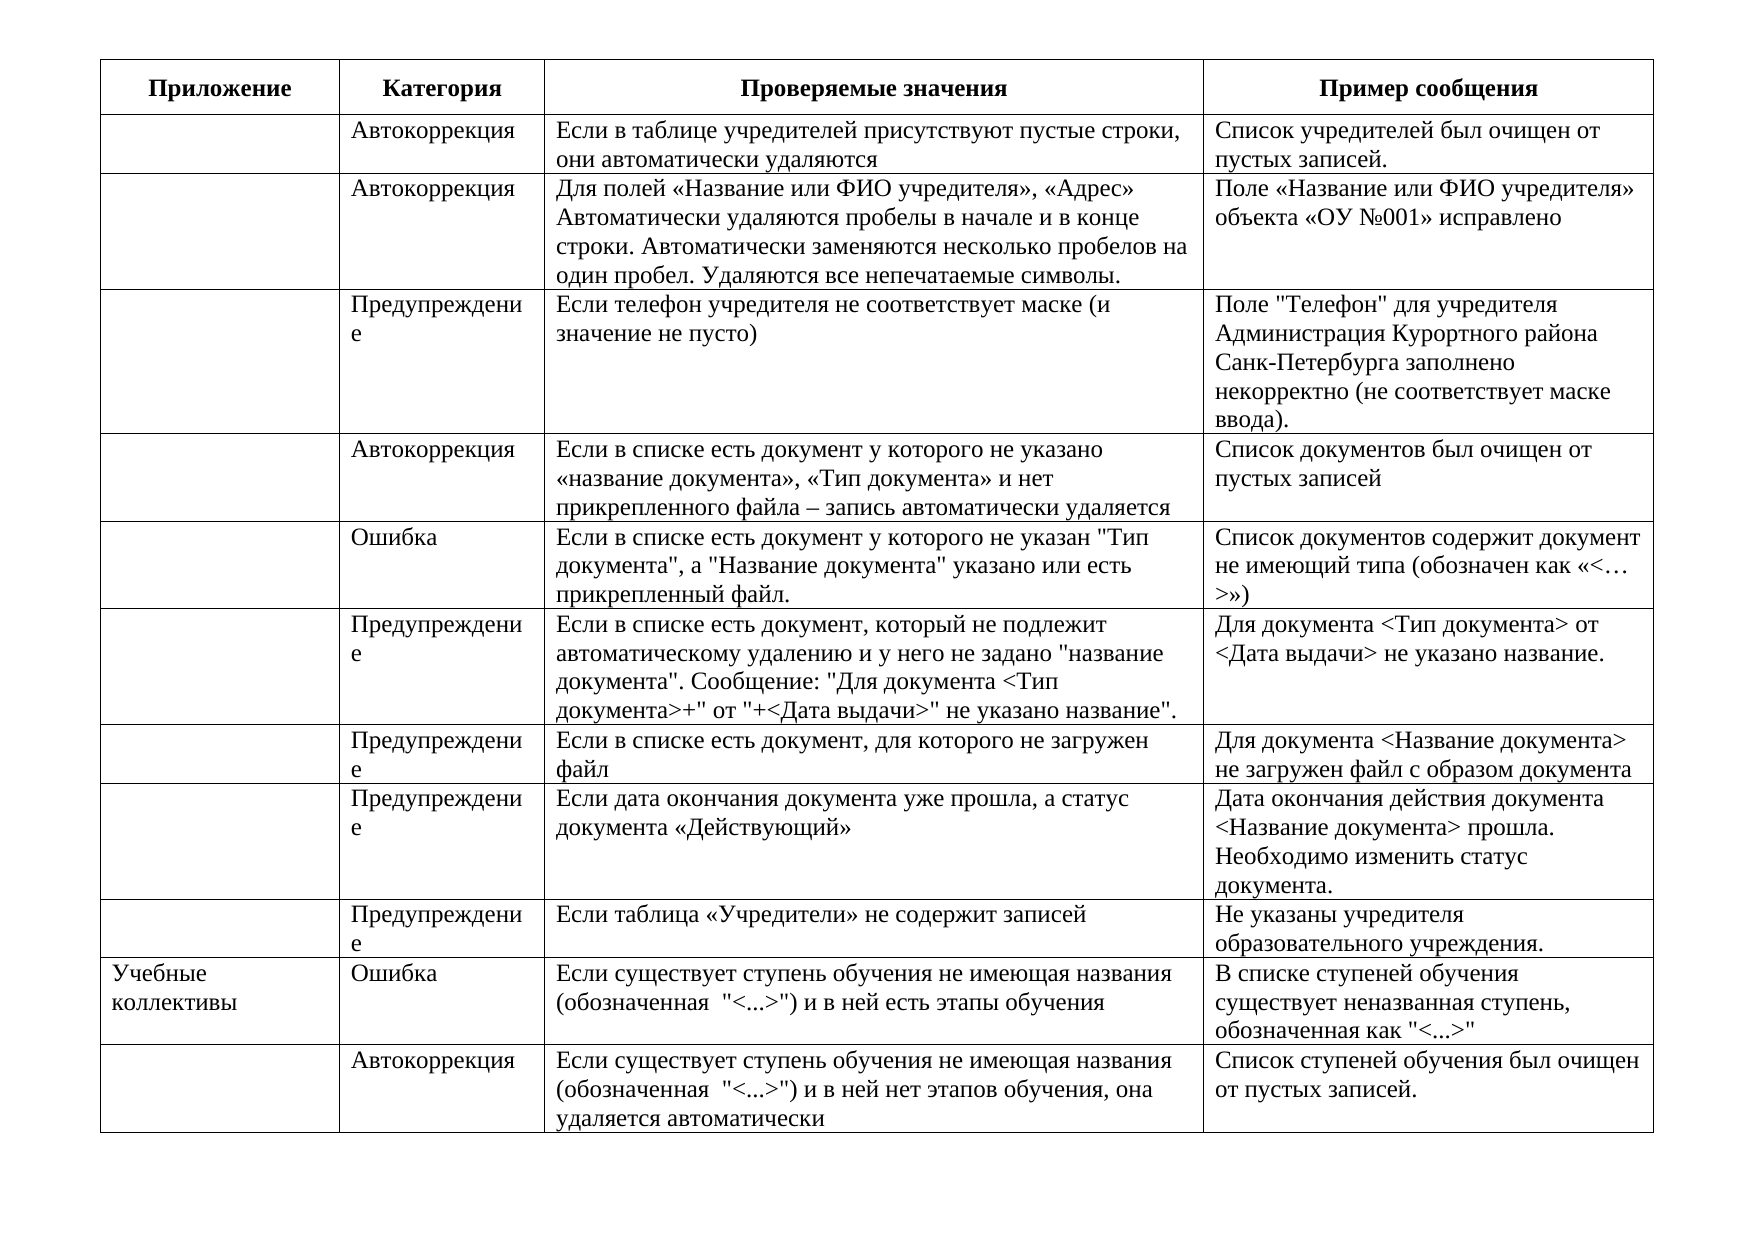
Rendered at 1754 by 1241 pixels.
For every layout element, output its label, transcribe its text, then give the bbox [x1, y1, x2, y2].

table_cell [101, 900, 339, 957]
table_cell Если в списке есть документ у которого не указан "Тип документа", а "Название документа" указано или есть прикрепленный файл. [545, 522, 1203, 608]
table_cell Список учредителей был очищен от пустых записей. [1204, 115, 1653, 172]
table_cell [101, 784, 339, 898]
table_header Категория [340, 60, 544, 114]
table_cell Учебные коллективы [101, 958, 339, 1044]
table_cell Если в списке есть документ, который не подлежит автоматическому удалению и у него не задано "название документа". Сообщение: "Для документа <Тип документа>+" от "+<Дата выдачи>" не указано название". [545, 609, 1203, 724]
table_cell Если существует ступень обучения не имеющая названия (обозначенная "<...>") и в ней есть этапы обучения [545, 958, 1203, 1044]
table_cell Предупреждение [340, 609, 544, 724]
table_header Проверяемые значения [545, 60, 1203, 114]
table_cell Автокоррекция [340, 434, 544, 521]
table_cell [101, 115, 339, 172]
table_cell Ошибка [340, 522, 544, 608]
table_cell Предупреждение [340, 900, 544, 957]
table_cell Предупреждение [340, 290, 544, 433]
table_cell Автокоррекция [340, 115, 544, 172]
table_cell Автокоррекция [340, 1045, 544, 1132]
table_cell [101, 725, 339, 782]
table_cell Не указаны учредителя образовательного учреждения. [1204, 900, 1653, 957]
table_cell Если существует ступень обучения не имеющая названия (обозначенная "<...>") и в ней нет этапов обучения, она удаляется автоматически [545, 1045, 1203, 1132]
table_cell [101, 609, 339, 724]
table_cell [101, 434, 339, 521]
table_cell Если в списке есть документ, для которого не загружен файл [545, 725, 1203, 782]
table_cell Для документа <Тип документа> от <Дата выдачи> не указано название. [1204, 609, 1653, 724]
table_cell Если таблица «Учредители» не содержит записей [545, 900, 1203, 957]
table_cell В списке ступеней обучения существует неназванная ступень, обозначенная как "<...>" [1204, 958, 1653, 1044]
table_cell [101, 522, 339, 608]
table_cell Если в таблице учредителей присутствуют пустые строки, они автоматически удаляются [545, 115, 1203, 172]
table_cell Дата окончания действия документа <Название документа> прошла. Необходимо изменить статус документа. [1204, 784, 1653, 898]
table_cell [101, 1045, 339, 1132]
table_cell Список документов содержит документ не имеющий типа (обозначен как «<…>») [1204, 522, 1653, 608]
table_cell Автокоррекция [340, 174, 544, 288]
table_cell Поле "Телефон" для учредителя Администрация Курортного района Санк-Петербурга заполнено некорректно (не соответствует маске ввода). [1204, 290, 1653, 433]
table_header Пример сообщения [1204, 60, 1653, 114]
table_cell Если в списке есть документ у которого не указано «название документа», «Тип документа» и нет прикрепленного файла – запись автоматически удаляется [545, 434, 1203, 521]
table_cell Если телефон учредителя не соответствует маске (и значение не пусто) [545, 290, 1203, 433]
table_cell Ошибка [340, 958, 544, 1044]
table_header Приложение [101, 60, 339, 114]
table_cell [101, 174, 339, 288]
table_cell Поле «Название или ФИО учредителя» объекта «ОУ №001» исправлено [1204, 174, 1653, 288]
table_cell Для документа <Название документа> не загружен файл с образом документа [1204, 725, 1653, 782]
table_cell [101, 290, 339, 433]
table_cell Для полей «Название или ФИО учредителя», «Адрес» Автоматически удаляются пробелы в начале и в конце строки. Автоматически заменяются несколько пробелов на один пробел. Удаляются все непечатаемые символы. [545, 174, 1203, 288]
table_cell Если дата окончания документа уже прошла, а статус документа «Действующий» [545, 784, 1203, 898]
table_cell Предупреждение [340, 784, 544, 898]
table_cell Список документов был очищен от пустых записей [1204, 434, 1653, 521]
table_cell Список ступеней обучения был очищен от пустых записей. [1204, 1045, 1653, 1132]
table_cell Предупреждение [340, 725, 544, 782]
